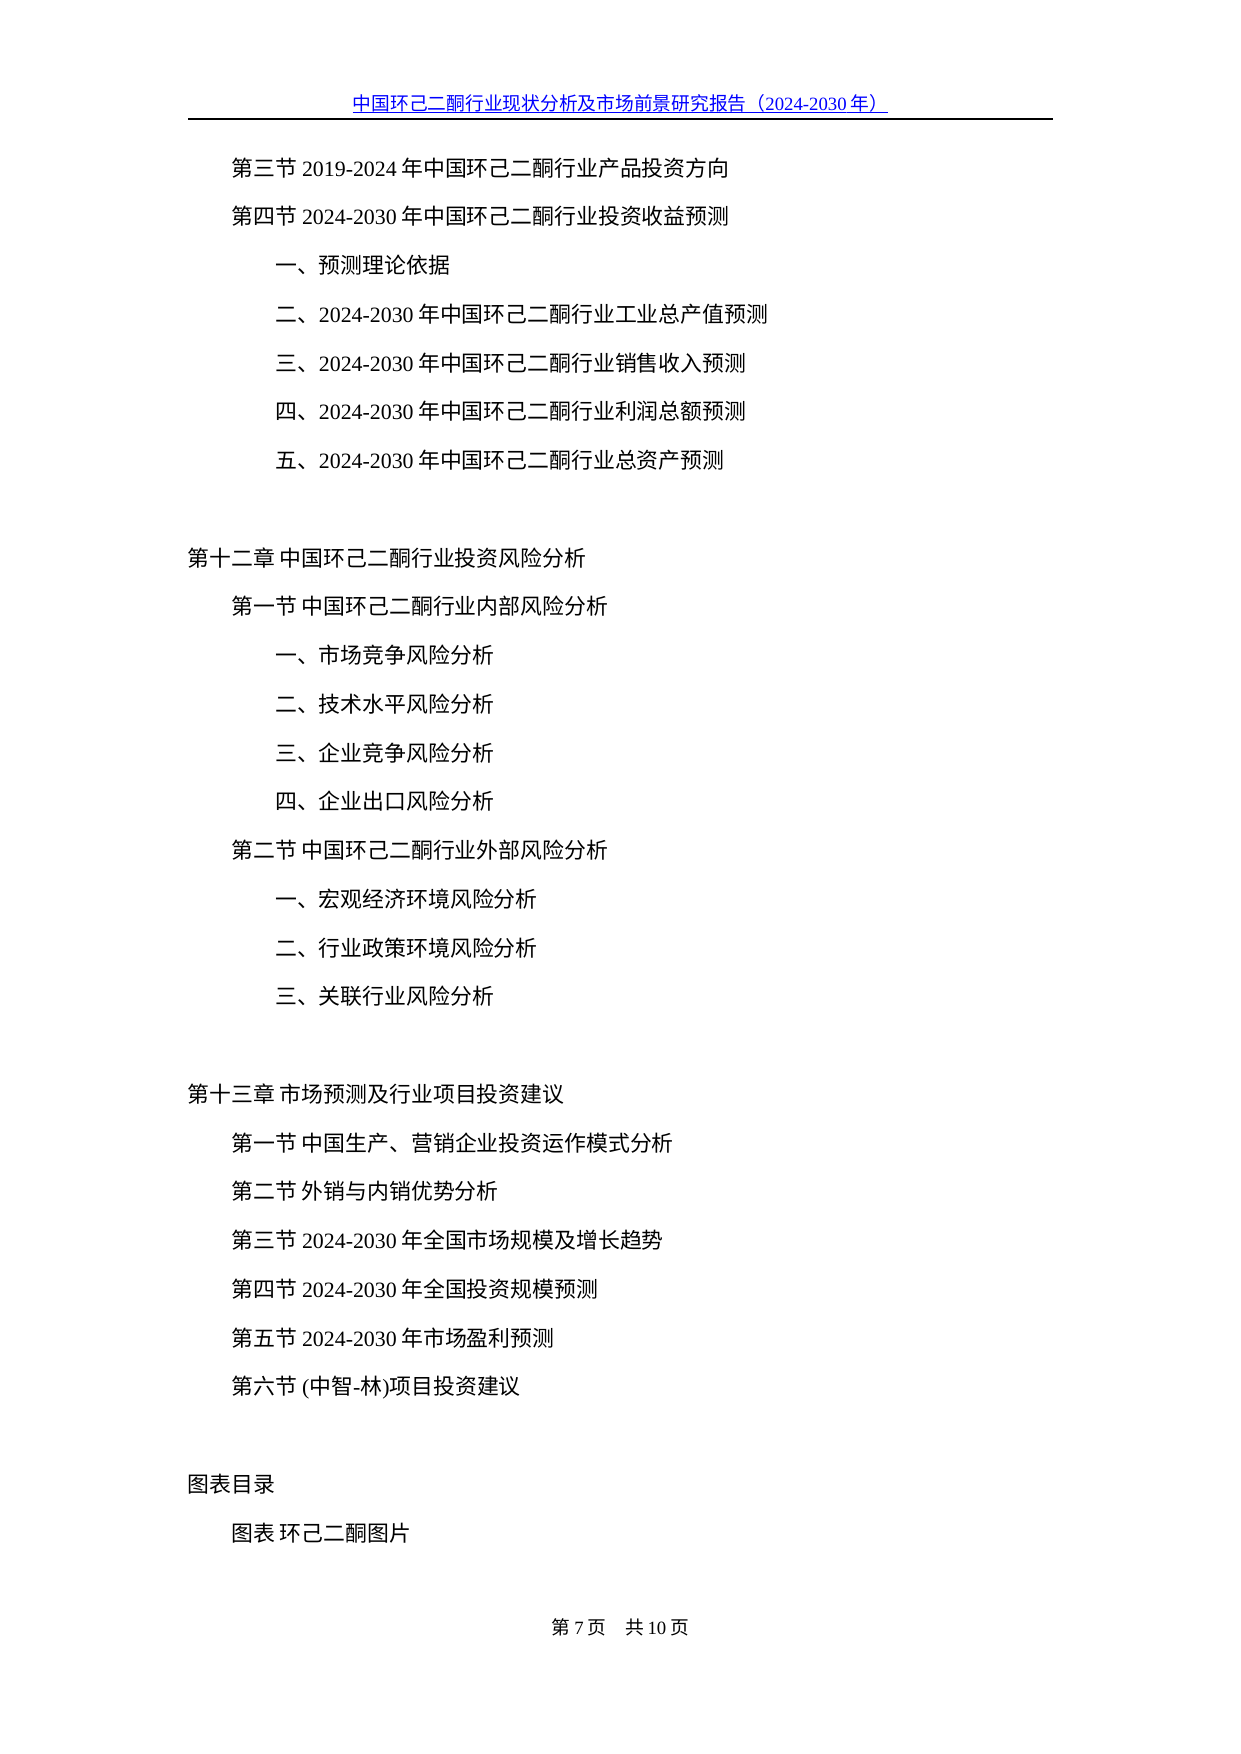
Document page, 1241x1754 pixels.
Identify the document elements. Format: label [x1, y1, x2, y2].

text [187, 150, 1053, 1548]
